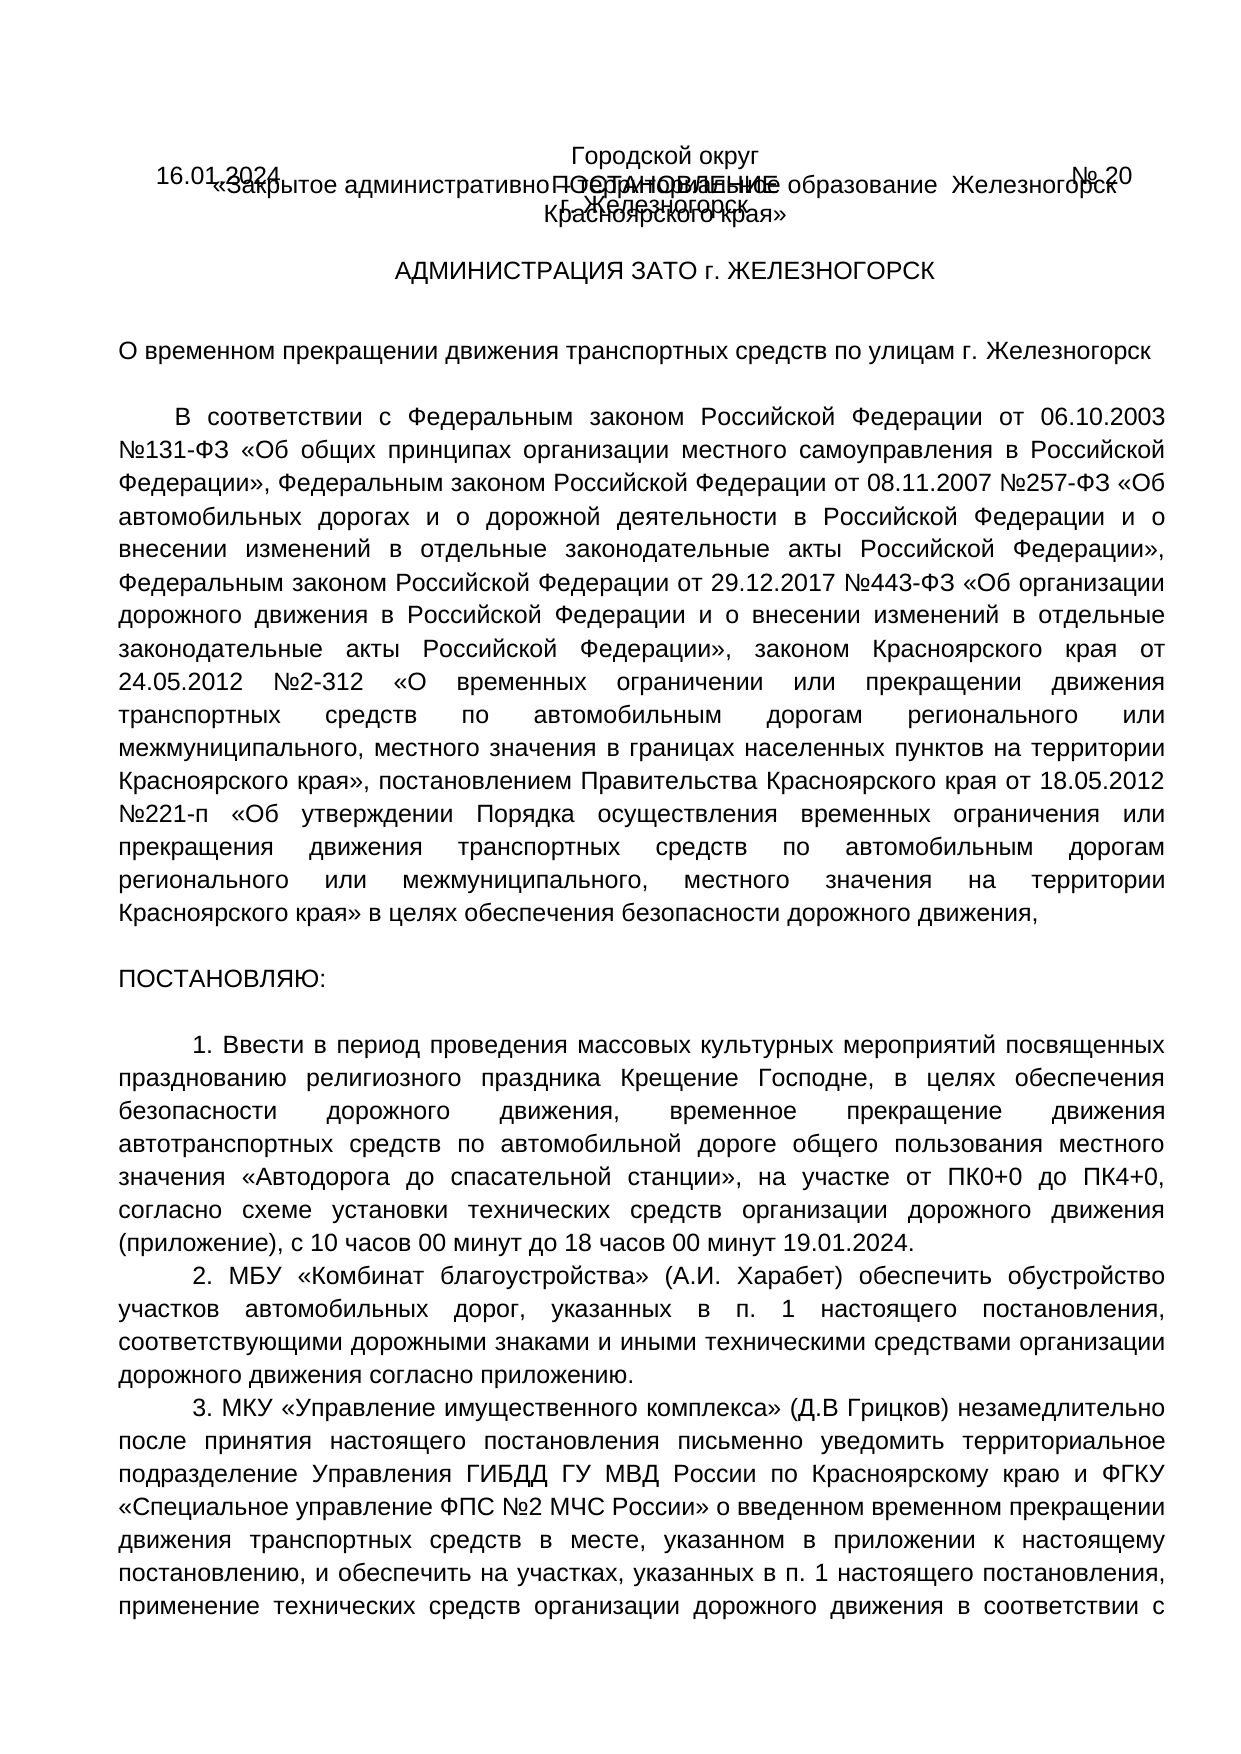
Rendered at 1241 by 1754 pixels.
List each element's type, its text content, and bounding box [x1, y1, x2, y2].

text г. Железногорск [121, 190, 1187, 219]
text Городской округ [149, 141, 1180, 161]
title ПОСТАНОВЛЯЮ: [118, 964, 1166, 992]
list 1. Ввести в период проведения массовых культурных мероприятий посвященных празднованию религиозного праздника Крещение Господне, в целях обеспечения безопасности дорожного движения, временное прекращение движения автотранспортных средств по автомобильной дороге общего пользования местного значения «Автодорога до спасательной станции», на участке от ПК0+0 до ПК4+0, согласно схеме установки технических средств организации дорожного движения (приложение), с 10 часов 00 минут до 18 часов 00 минут 19.01.2024. [118, 1030, 1166, 1257]
subtitle АДМИНИСТРАЦИЯ ЗАТО г. ЖЕЛЕЗНОГОРСК [149, 256, 1180, 285]
text 16.01.2024 № 20 [121, 161, 1187, 190]
list 2. МБУ «Комбинат благоустройства» (А.И. Харабет) обеспечить обустройство участков автомобильных дорог, указанных в п. 1 настоящего постановления, соответствующими дорожными знаками и иными техническими средствами организации дорожного движения согласно приложению. [118, 1261, 1166, 1389]
text В соответствии с Федеральным законом Российской Федерации от 06.10.2003 №131-ФЗ «Об общих принципах организации местного самоуправления в Российской Федерации», Федеральным законом Российской Федерации от 08.11.2007 №257-ФЗ «Об автомобильных дорогах и о дорожной деятельности в Российской Федерации и о внесении изменений в отдельные законодательные акты Российской Федерации», Федеральным законом Российской Федерации от 29.12.2017 №443-ФЗ «Об организации дорожного движения в Российской Федерации и о внесении изменений в отдельные законодательные акты Российской Федерации», законом Красноярского края от 24.05.2012 №2-312 «О временных ограничении или прекращении движения транспортных средств по автомобильным дорогам регионального или межмуниципального, местного значения в границах населенных пунктов на территории Красноярского края», постановлением Правительства Красноярского края от 18.05.2012 №221-п «Об утверждении Порядка осуществления временных ограничения или прекращения движения транспортных средств по автомобильным дорогам регионального или межмуниципального, местного значения на территории Красноярского края» в целях обеспечения безопасности дорожного движения, [118, 402, 1166, 926]
title О временном прекращении движения транспортных средств по улицам г. Железногорск [118, 276, 1166, 365]
